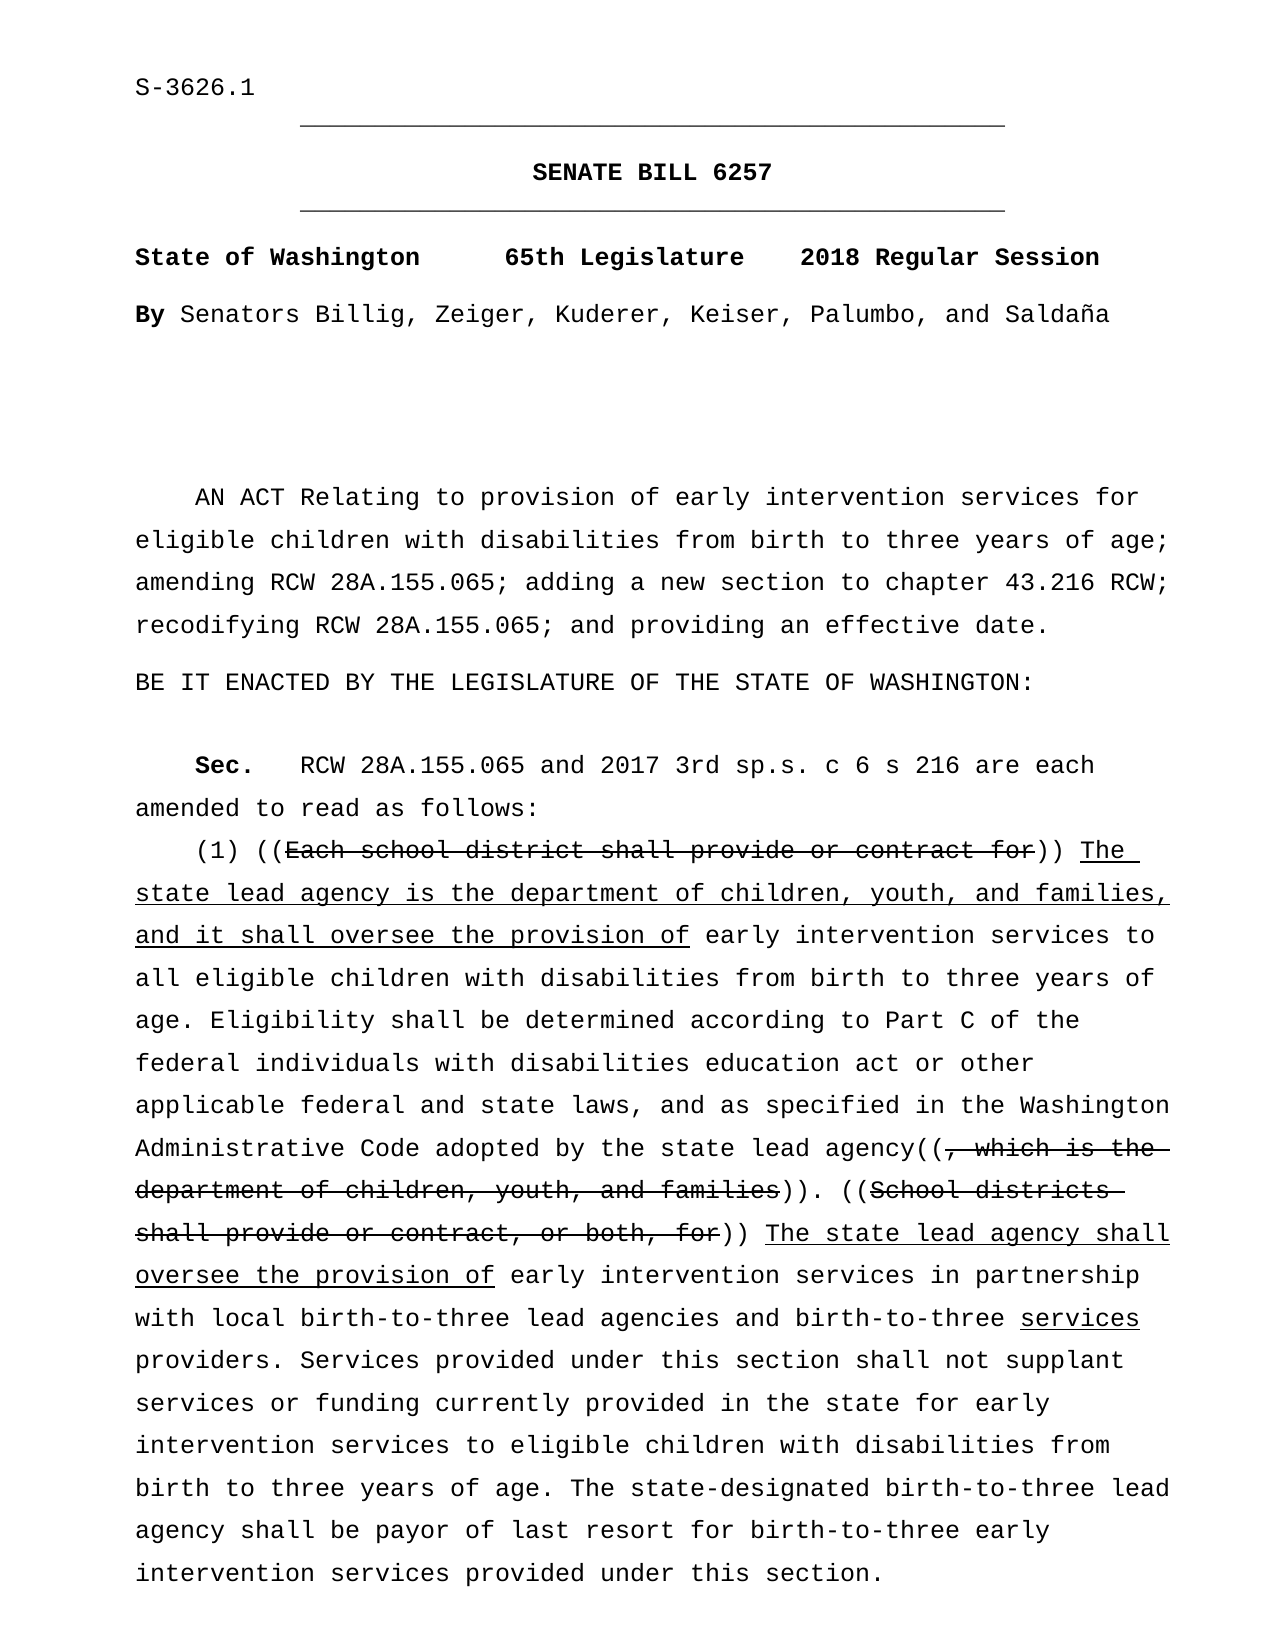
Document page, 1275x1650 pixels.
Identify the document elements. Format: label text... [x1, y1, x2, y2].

text By Senators Billig, Zeiger, Kuderer, Keiser, Palumbo, and Saldaña [135, 302, 1170, 330]
text Sec. RCW 28A.155.065 and 2017 3rd sp.s. c 6 s 216 are each amended to read as follows: [135, 740, 1170, 825]
text State of Washington 65th Legislature 2018 Regular Session [135, 245, 1170, 273]
text S-3626.1 [135, 75, 1170, 103]
text _______________________________________________ [135, 103, 1170, 132]
text AN ACT Relating to provision of early intervention services for eligible children with disabilities from birth to three years of age; amending RCW 28A.155.065; adding a new section to chapter 43.216 RCW; recodifying RCW 28A.155.065; and providing an effective date. [135, 472, 1170, 642]
text (1) ((Each school district shall provide or contract for)) The state lead agency is the department of children, youth, and families, and it shall oversee the provision of early intervention services to all eligible children with disabilities from birth to three years of age. Eligibility shall be determined according to Part C of the federal individuals with disabilities education act or other applicable federal and state laws, and as specified in the Washington Administrative Code adopted by the state lead agency((, which is the department of children, youth, and families)). ((School districts shall provide or contract, or both, for)) The state lead agency shall oversee the provision of early intervention services in partnership with local birth-to-three lead agencies and birth-to-three services providers. Services provided under this section shall not supplant services or funding currently provided in the state for early intervention services to eligible children with disabilities from birth to three years of age. The state-designated birth-to-three lead agency shall be payor of last resort for birth-to-three early intervention services provided under this section. [135, 905, 1170, 1590]
text (1) ((Each school district shall provide or contract for)) The state lead agency is the department of children, youth, and families, and it shall oversee the provision of early intervention services to all eligible children with disabilities from birth to three years of age. Eligibility shall be determined according to Part C of the federal individuals with disabilities education act or other applicable federal and state laws, and as specified in the Washington Administrative Code adopted by the state lead agency((, which is the department of children, youth, and families)). ((School districts shall provide or contract, or both, for)) The state lead agency shall oversee the provision of early intervention services in partnership with local birth-to-three lead agencies and birth-to-three services providers. Services provided under this section shall not supplant services or funding currently provided in the state for early intervention services to eligible children with disabilities from birth to three years of age. The state-designated birth-to-three lead agency shall be payor of last resort for birth-to-three early intervention services provided under this section. [135, 825, 1170, 904]
text _______________________________________________ [135, 188, 1170, 217]
text SENATE BILL 6257 [135, 160, 1170, 188]
text BE IT ENACTED BY THE LEGISLATURE OF THE STATE OF WASHINGTON: [135, 670, 1170, 698]
